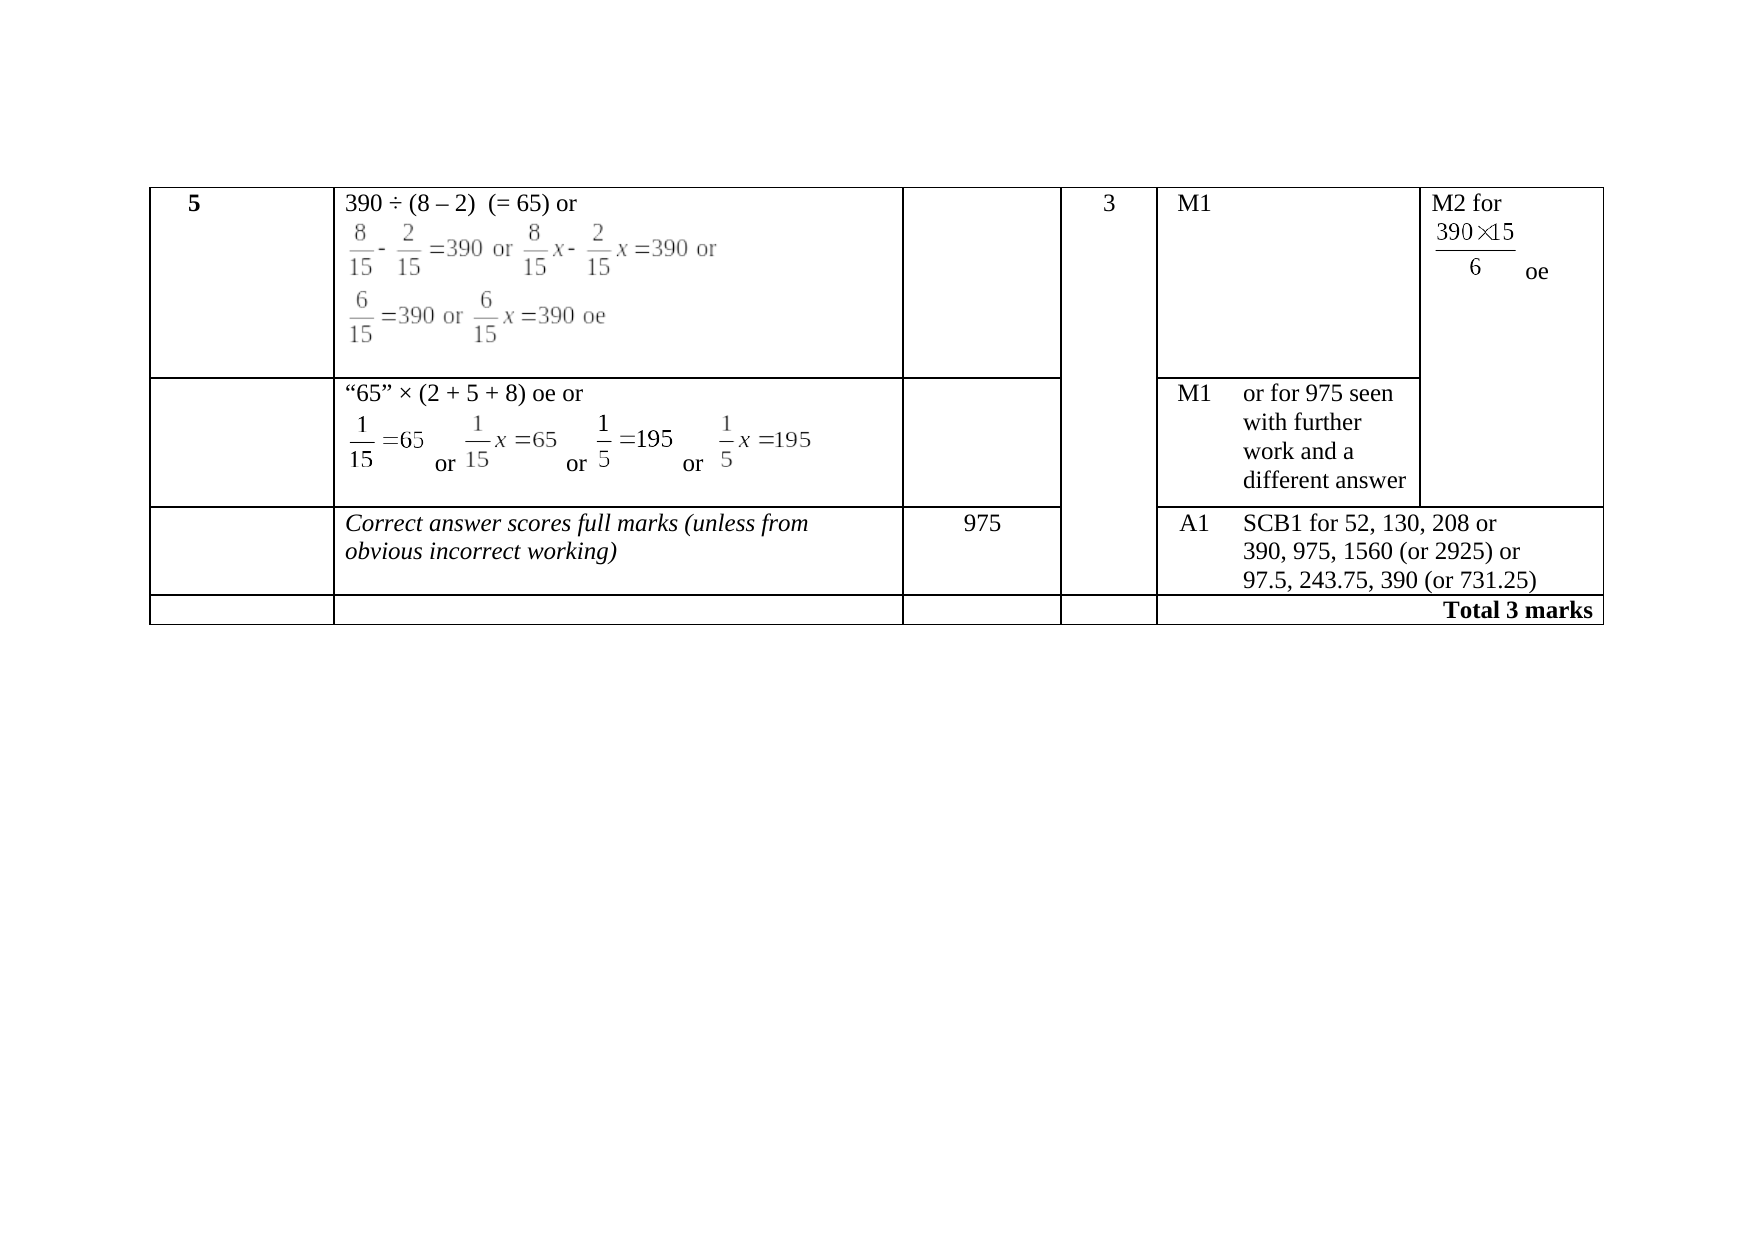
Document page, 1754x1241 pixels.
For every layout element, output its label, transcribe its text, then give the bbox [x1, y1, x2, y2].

table_cell [151, 508, 238, 594]
table_header M1 [1158, 188, 1232, 377]
table_cell [904, 596, 1060, 624]
table_cell [238, 596, 333, 624]
table_cell [335, 596, 902, 624]
table_cell [151, 379, 238, 506]
table_header 3 [1062, 188, 1156, 594]
table_cell Total 3 marks [1232, 596, 1603, 624]
table_cell [238, 379, 333, 506]
table_cell M1 [1158, 379, 1232, 506]
table_cell [1158, 596, 1232, 624]
table_header [904, 188, 1060, 377]
table_cell SCB1 for 52, 130, 208 or 390, 975, 1560 (or 2925) or 97.5, 243.75, 390 (or 731.25) [1232, 508, 1603, 594]
table_header M2 for oe [1421, 188, 1603, 506]
table_cell “65” × (2 + 5 + 8) oe or or or or [335, 379, 902, 506]
table_cell [904, 379, 1060, 506]
table_header [238, 188, 333, 377]
table_cell or for 975 seen with further work and a different answer [1232, 379, 1419, 506]
table_cell [1062, 596, 1156, 624]
table_cell 975 [904, 508, 1060, 594]
table_cell [151, 596, 238, 624]
table_header [1232, 188, 1419, 377]
table_header 390 ÷ (8 ‒ 2) (= 65) or [335, 188, 902, 377]
table_cell Correct answer scores full marks (unless from obvious incorrect working) [335, 508, 902, 594]
table_cell [238, 508, 333, 594]
table_header 5 [151, 188, 238, 377]
table_cell A1 [1158, 508, 1232, 594]
